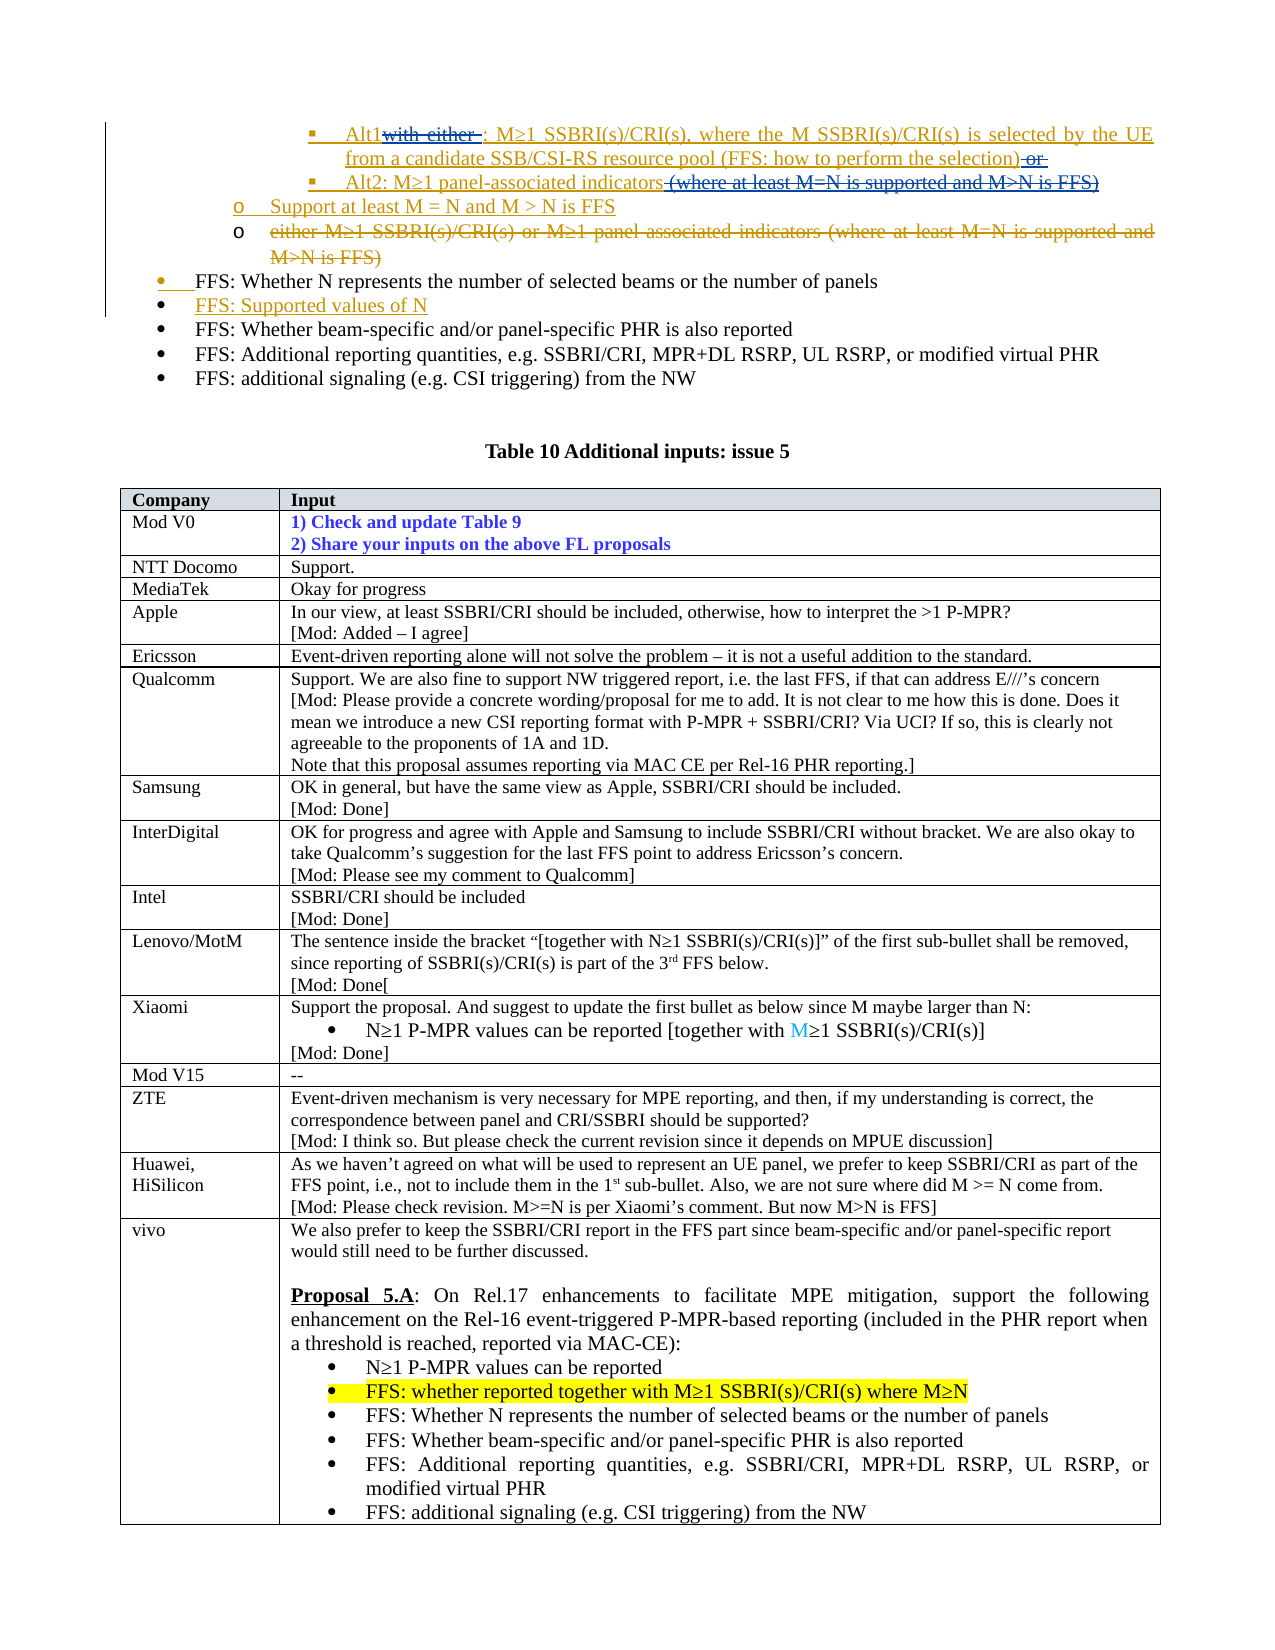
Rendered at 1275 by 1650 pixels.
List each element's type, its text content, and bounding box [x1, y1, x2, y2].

table_cell In our view, at least SSBRI/CRI should be included, otherwise, how to interpret the >1 P-MPR? [Mod: Added – I agree] [280, 601, 1160, 644]
table_header Input [280, 489, 1160, 510]
table_cell Samsung [121, 776, 279, 819]
table_cell vivo [121, 1219, 279, 1524]
table_cell Apple [121, 601, 279, 644]
table_cell Intel [121, 886, 279, 929]
table_cell Support. [280, 556, 1160, 577]
table_cell Support the proposal. And suggest to update the first bullet as below since M maybe larger than N: N≥1 P-MPR values can be reported [together with M≥1 SSBRI(s)/CRI(s)] [Mod: Done] [280, 996, 1160, 1063]
table_cell Okay for progress [280, 578, 1160, 600]
text Table 10 Additional inputs: issue 5 [120, 432, 1155, 470]
table_cell NTT Docomo [121, 556, 279, 577]
table_cell InterDigital [121, 821, 279, 885]
table_cell The sentence inside the bracket “[together with N≥1 SSBRI(s)/CRI(s)]” of the first sub-bullet shall be removed, since reporting of SSBRI(s)/CRI(s) is part of the 3rd FFS below. [Mod: Done[ [280, 930, 1160, 995]
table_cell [280, 1219, 1160, 1524]
list FFS: additional signaling (e.g. CSI triggering) from the NW [157, 366, 1155, 389]
table_cell OK in general, but have the same view as Apple, SSBRI/CRI should be included. [Mod: Done] [280, 776, 1160, 819]
table_cell Qualcomm [121, 668, 279, 775]
table_cell Event-driven mechanism is very necessary for MPE reporting, and then, if my understanding is correct, the correspondence between panel and CRI/SSBRI should be supported? [Mod: I think so. But please check the current revision since it depends on MPUE discussion] [280, 1087, 1160, 1152]
table_cell Ericsson [121, 645, 279, 666]
list FFS: Whether beam-specific and/or panel-specific PHR is also reported [157, 317, 1155, 341]
table_cell MediaTek [121, 578, 279, 600]
table_header Company [121, 489, 279, 510]
table_cell Xiaomi [121, 996, 279, 1063]
table_cell ZTE [121, 1087, 279, 1152]
table_cell Support. We are also fine to support NW triggered report, i.e. the last FFS, if that can address E///’s concern [Mod: Please provide a concrete wording/proposal for me to add. It is not clear to me how this is done. Does it mean we introduce a new CSI reporting format with P-MPR + SSBRI/CRI? Via UCI? If so, this is clearly not agreeable to the proponents of 1A and 1D. Note that this proposal assumes reporting via MAC CE per Rel-16 PHR reporting.] [280, 668, 1160, 775]
table_cell Huawei, HiSilicon [121, 1153, 279, 1217]
table_cell Mod V15 [121, 1064, 279, 1086]
table_cell OK for progress and agree with Apple and Samsung to include SSBRI/CRI without bracket. We are also okay to take Qualcomm’s suggestion for the last FFS point to address Ericsson’s concern. [Mod: Please see my comment to Qualcomm] [280, 821, 1160, 885]
table_cell -- [280, 1064, 1160, 1086]
list FFS: Additional reporting quantities, e.g. SSBRI/CRI, MPR+DL RSRP, UL RSRP, or modified virtual PHR [157, 341, 1155, 366]
table_cell Event-driven reporting alone will not solve the problem – it is not a useful addition to the standard. [280, 645, 1160, 666]
list FFS: Whether N represents the number of selected beams or the number of panels [157, 269, 1155, 293]
table_cell SSBRI/CRI should be included [Mod: Done] [280, 886, 1160, 929]
table_cell As we haven’t agreed on what will be used to represent an UE panel, we prefer to keep SSBRI/CRI as part of the FFS point, i.e., not to include them in the 1st sub-bullet. Also, we are not sure where did M >= N come from. [Mod: Please check revision. M>=N is per Xiaomi’s comment. But now M>N is FFS] [280, 1153, 1160, 1217]
table_cell Mod V0 [121, 511, 279, 554]
table_cell Lenovo/MotM [121, 930, 279, 995]
table_cell 1) Check and update Table 9 2) Share your inputs on the above FL proposals [280, 511, 1160, 554]
